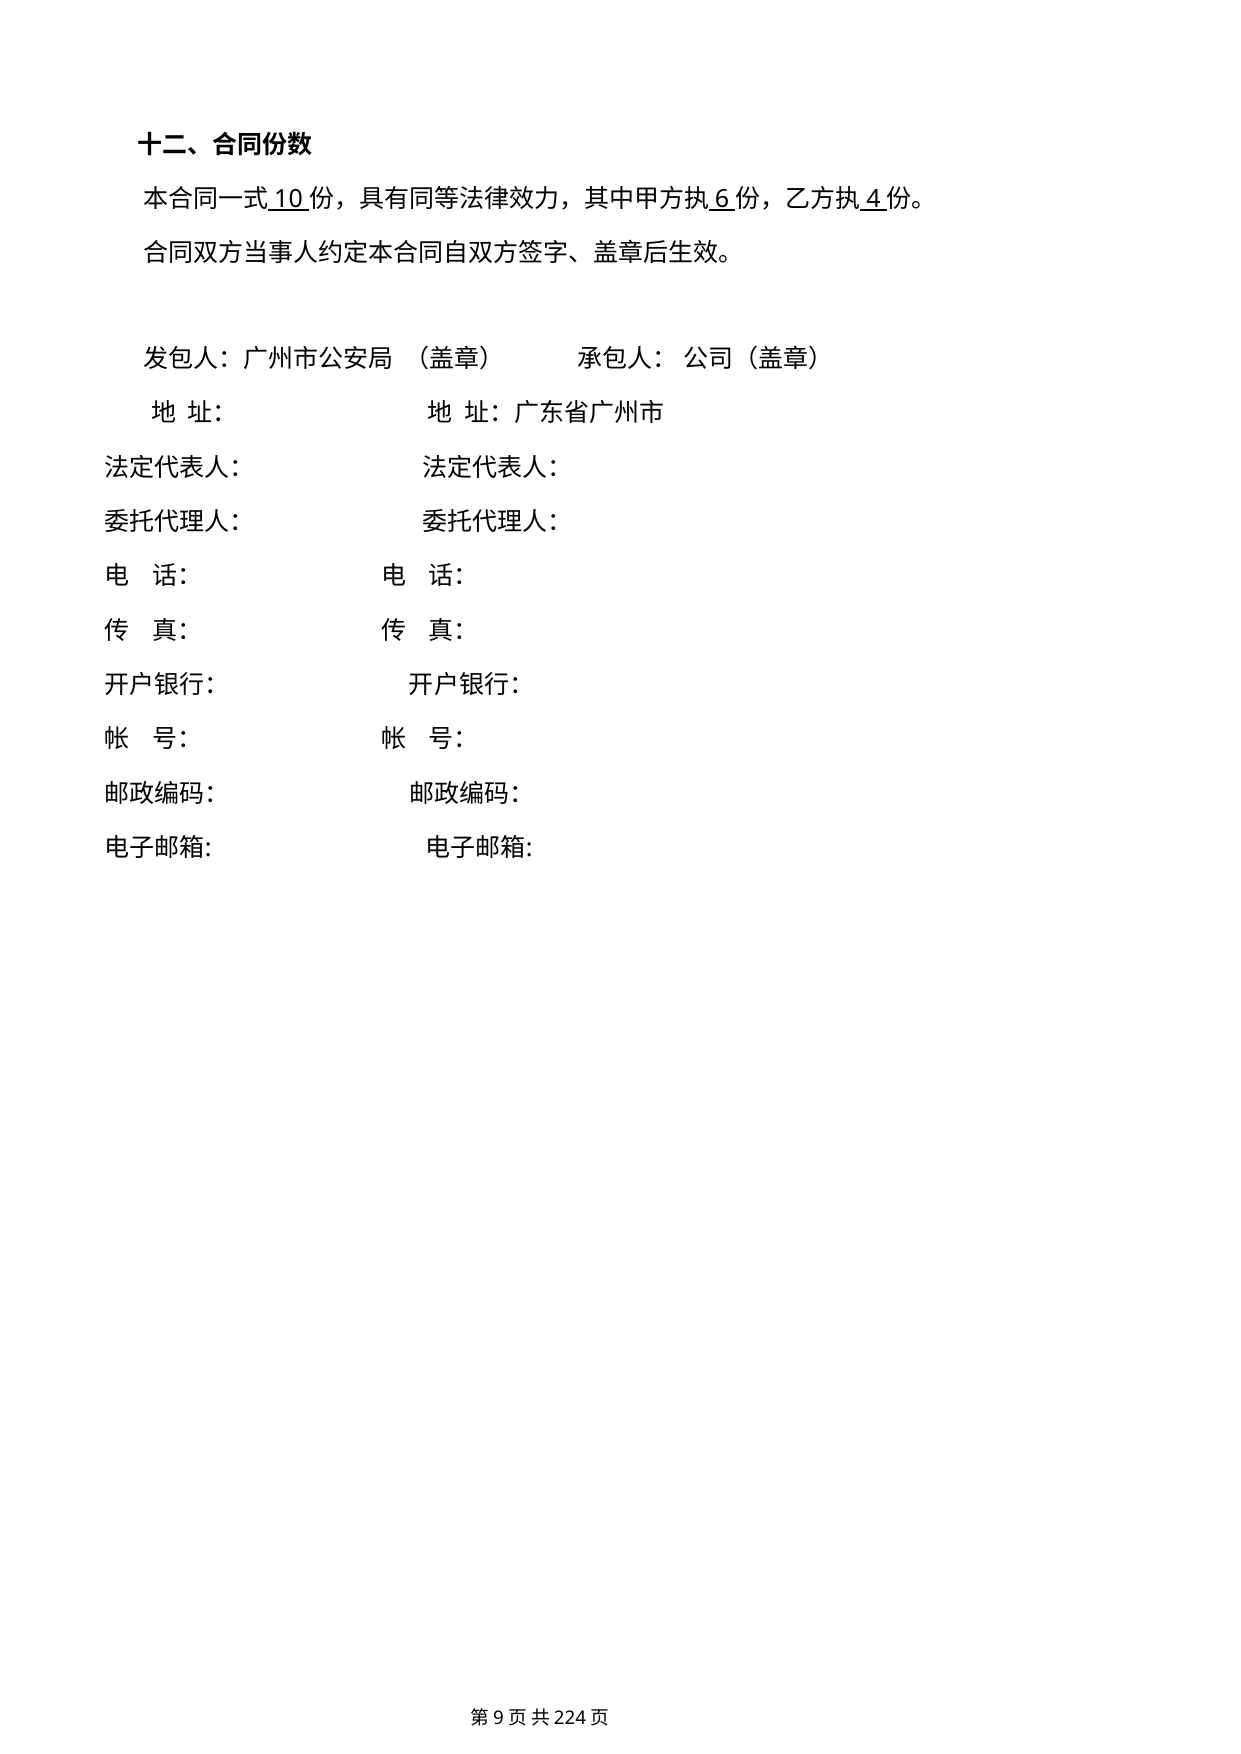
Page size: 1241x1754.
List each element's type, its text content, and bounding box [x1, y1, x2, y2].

text 十二、合同份数 [88, 124, 1152, 160]
text 法定代表人： 法定代表人： [59, 447, 1152, 483]
text 邮政编码： 邮政编码： [59, 773, 1152, 809]
text 电 话： 电 话： [59, 556, 1152, 592]
text 传 真： 传 真： [59, 610, 1152, 646]
text 本合同一式 10 份，具有同等法律效力，其中甲方执 6 份，乙方执 4 份。 [143, 178, 1152, 215]
text 委托代理人： 委托代理人： [59, 501, 1152, 538]
text 发包人：广州市公安局 （盖章） 承包人： 公司（盖章） [89, 338, 1152, 374]
text 电子邮箱: 电子邮箱: [59, 828, 1152, 864]
text 合同双方当事人约定本合同自双方签字、盖章后生效。 [89, 233, 1152, 269]
text 开户银行： 开户银行： [59, 664, 1152, 701]
text 帐 号： 帐 号： [59, 719, 1152, 755]
text 地 址： 地 址：广东省广州市 [151, 393, 1152, 429]
